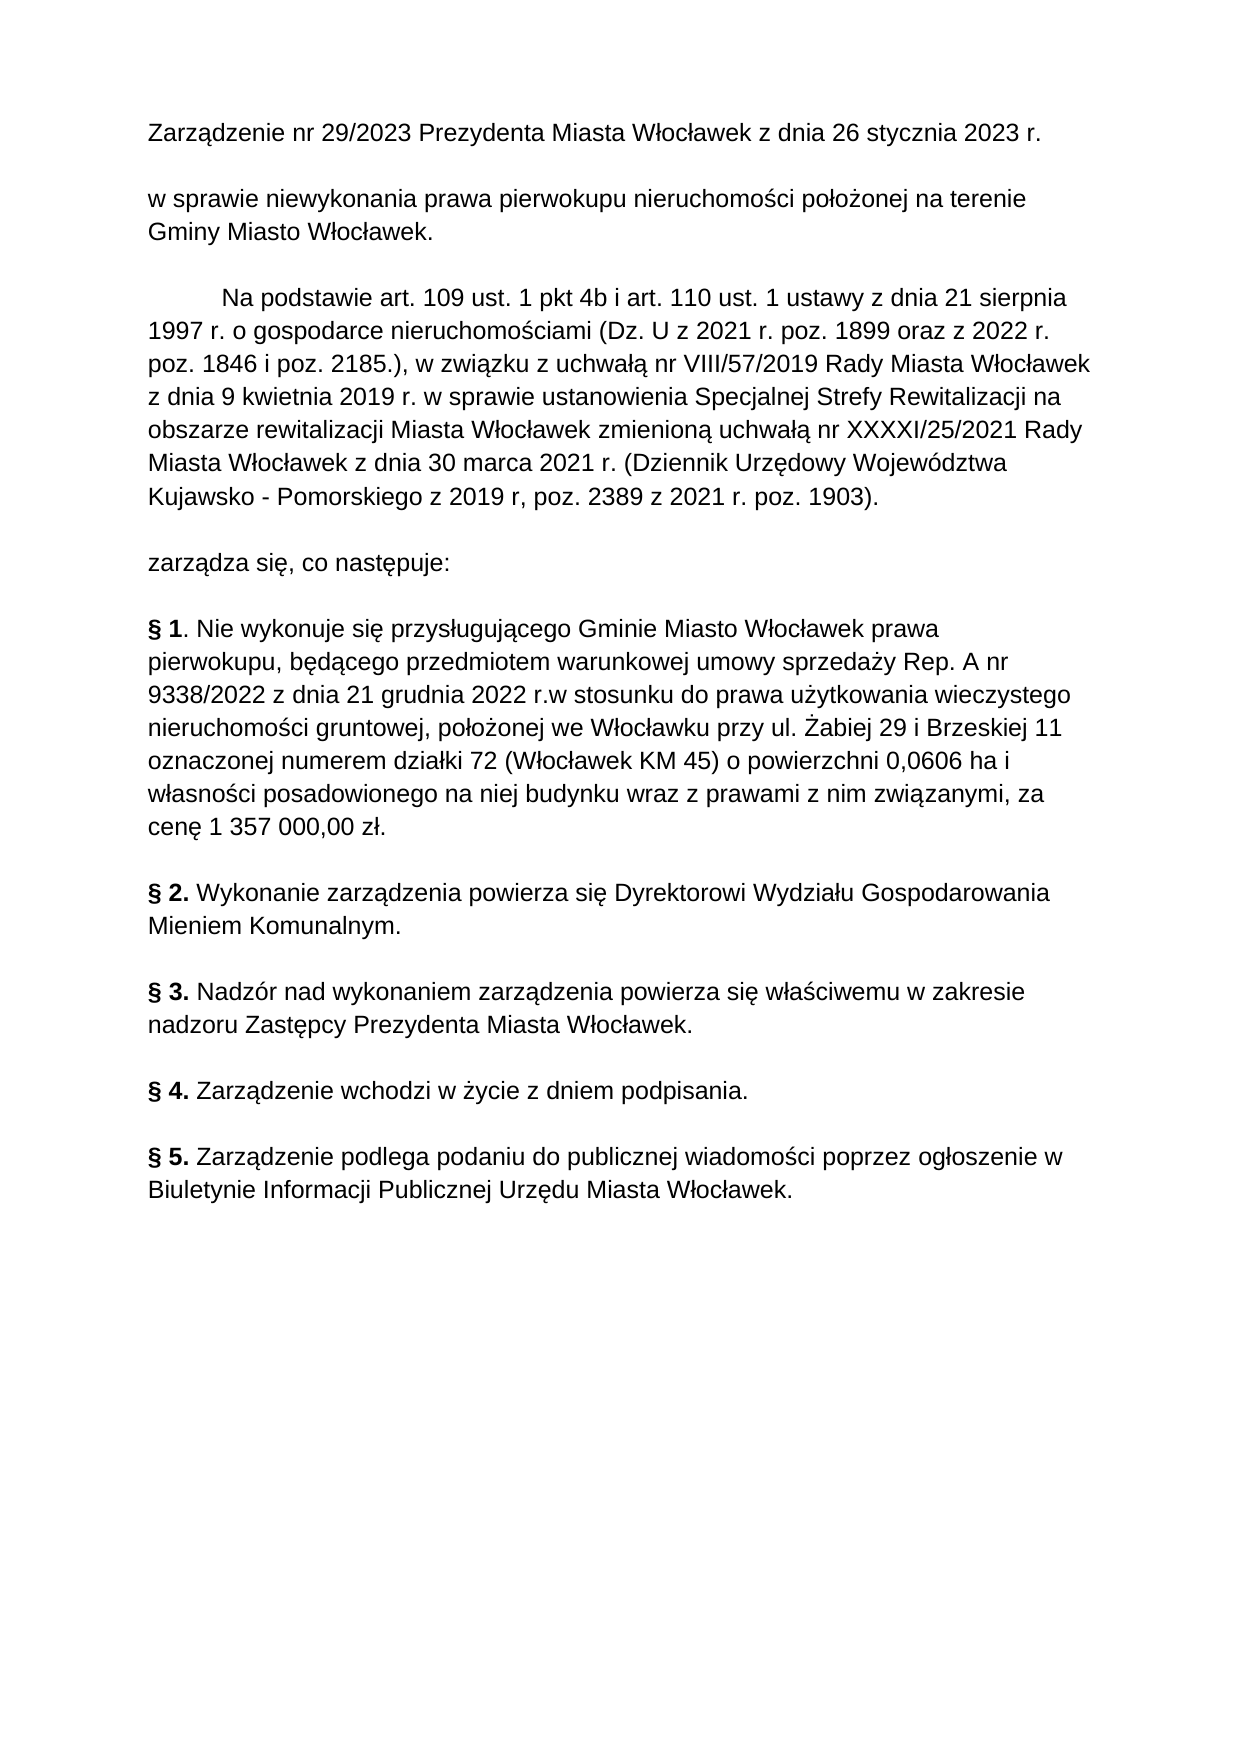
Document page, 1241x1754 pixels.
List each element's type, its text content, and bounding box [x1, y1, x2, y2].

text Na podstawie art. 109 ust. 1 pkt 4b i art. 110 ust. 1 ustawy z dnia 21 sierpnia 1997 r. o gospodarce nieruchomościami (Dz. U z 2021 r. poz. 1899 oraz z 2022 r. poz. 1846 i poz. 2185.), w związku z uchwałą nr VIII/57/2019 Rady Miasta Włocławek z dnia 9 kwietnia 2019 r. w sprawie ustanowienia Specjalnej Strefy Rewitalizacji na obszarze rewitalizacji Miasta Włocławek zmienioną uchwałą nr XXXXI/25/2021 Rady Miasta Włocławek z dnia 30 marca 2021 r. (Dziennik Urzędowy Województwa Kujawsko - Pomorskiego z 2019 r, poz. 2389 z 2021 r. poz. 1903). [148, 283, 1093, 510]
text w sprawie niewykonania prawa pierwokupu nieruchomości położonej na terenie Gminy Miasto Włocławek. [148, 184, 1093, 246]
text § 1. Nie wykonuje się przysługującego Gminie Miasto Włocławek prawa pierwokupu, będącego przedmiotem warunkowej umowy sprzedaży Rep. A nr 9338/2022 z dnia 21 grudnia 2022 r.w stosunku do prawa użytkowania wieczystego nieruchomości gruntowej, położonej we Włocławku przy ul. Żabiej 29 i Brzeskiej 11 oznaczonej numerem działki 72 (Włocławek KM 45) o powierzchni 0,0606 ha i własności posadowionego na niej budynku wraz z prawami z nim związanymi, za cenę 1 357 000,00 zł. [148, 613, 1093, 840]
subtitle Zarządzenie nr 29/2023 Prezydenta Miasta Włocławek z dnia 26 stycznia 2023 r. [148, 118, 1093, 147]
text § 2. Wykonanie zarządzenia powierza się Dyrektorowi Wydziału Gospodarowania Mieniem Komunalnym. [148, 878, 1093, 939]
text § 4. Zarządzenie wchodzi w życie z dniem podpisania. [148, 1076, 1093, 1104]
text § 3. Nadzór nad wykonaniem zarządzenia powierza się właściwemu w zakresie nadzoru Zastępcy Prezydenta Miasta Włocławek. [148, 977, 1093, 1038]
text zarządza się, co następuje: [148, 547, 1093, 576]
text § 5. Zarządzenie podlega podaniu do publicznej wiadomości poprzez ogłoszenie w Biuletynie Informacji Publicznej Urzędu Miasta Włocławek. [148, 1142, 1093, 1204]
